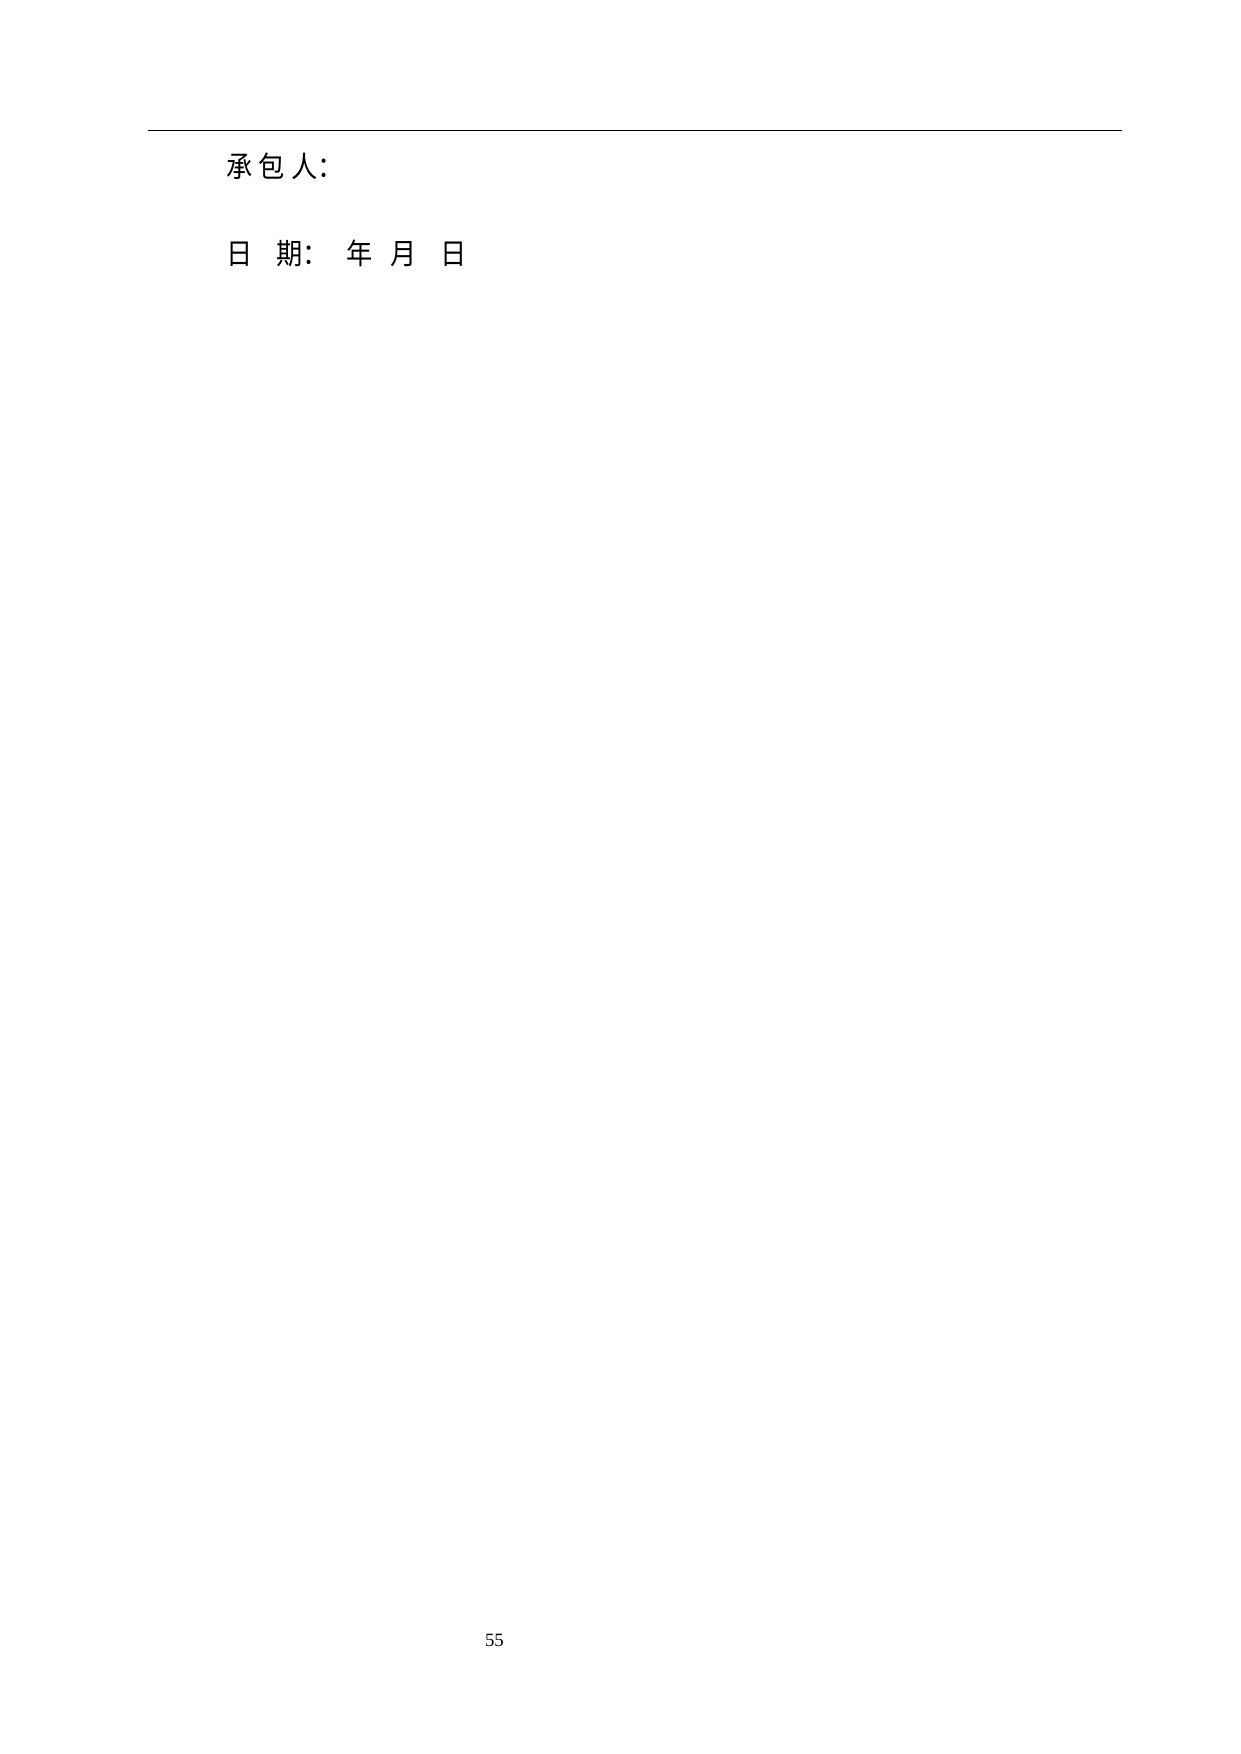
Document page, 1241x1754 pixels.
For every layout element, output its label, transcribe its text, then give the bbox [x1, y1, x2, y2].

text 日 期： 年 月 日 [148, 219, 1122, 284]
text 承 包 人： [148, 133, 1122, 198]
